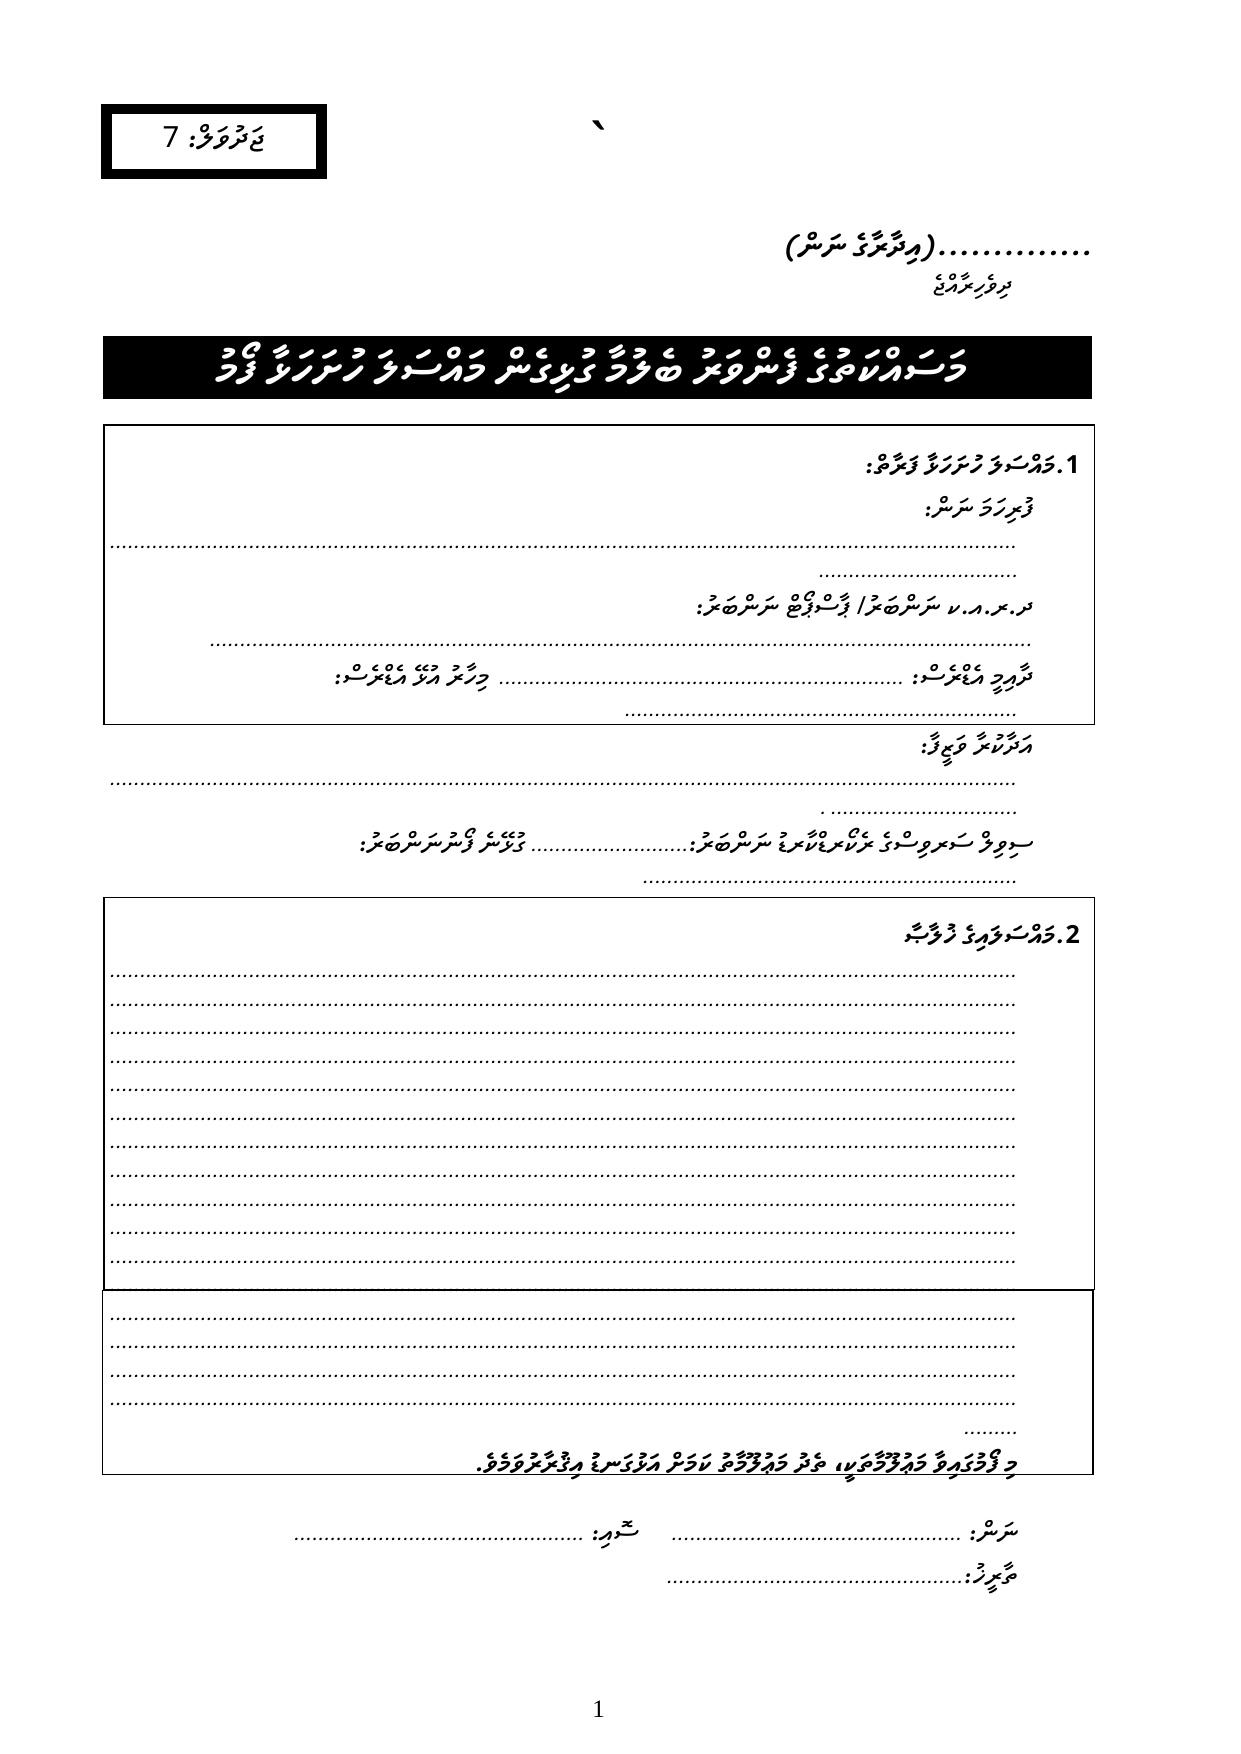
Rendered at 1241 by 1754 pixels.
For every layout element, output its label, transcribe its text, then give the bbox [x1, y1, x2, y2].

list މި ފޯމުގައިވާ މަޢުލޫމާތަކީ، ތެދު މަޢުލޫމާތު ކަމަށް އަޅުގަނޑު އިޤުރާރުވަމެވެ. [103, 1445, 1018, 1482]
text ..............(އިދާރާގެ ނަން) [103, 224, 1093, 268]
list ނަން: ................................................ ސޮއި: ................................................ [103, 1514, 1018, 1551]
text ` [103, 103, 1093, 191]
list ސިވިލް ސަރވިސްގެ ރެކޯރޑްކާރޑު ނަންބަރު:.......................... ގުޅޭނެ ފޯނުނަންބަރު: .............................................................. [103, 825, 1033, 891]
list މަސައްކަތުގެ ފެންވަރު ބެލުމާ ގުޅިގެން މައްސަލަ ހުށަހަޅާ ފޯމު [103, 336, 1092, 399]
list ......................................................................................................................................................................................................................................................................................................................................................................................................................................................................................................................................................................................................................................................................................................................................................................................................................................................................................................................................................................................................................................................................................................................................................................................................................................................................................................................................................................................................................................................................................................................................................................................................................................................................................................................................................................................................................................................................................................................................................................................................................................................................................................................................................................................................................................................................................................................................................................................................................................................................................................... [103, 960, 1018, 1441]
list މައްސަލައިގެ ޚުލާޞާ [103, 917, 1056, 954]
list ދ.ރ.އ.ކ ނަންބަރު/ ޕާސްޕޯޓް ނަންބަރު: ........................................................................................................................................ [103, 588, 1033, 654]
list މައްސަލަ ހުށަހަޅާ ފަރާތް: [103, 447, 1056, 484]
text ދިވެހިރާއްޖެ [103, 268, 1093, 302]
list އަދާކުރާ ވަޒީފާ: ..................................................................................................................................................................................... . [103, 727, 1033, 821]
list ތާރީޚު:................................................. [103, 1557, 1018, 1594]
list ދާއިމީ އެޑްރެސް: ................................................................... މިހާރު އުޅޭ އެޑްރެސް: ................................................................. [103, 657, 1033, 723]
list ފުރިހަމަ ނަން: ....................................................................................................................................................................................... [103, 490, 1033, 584]
